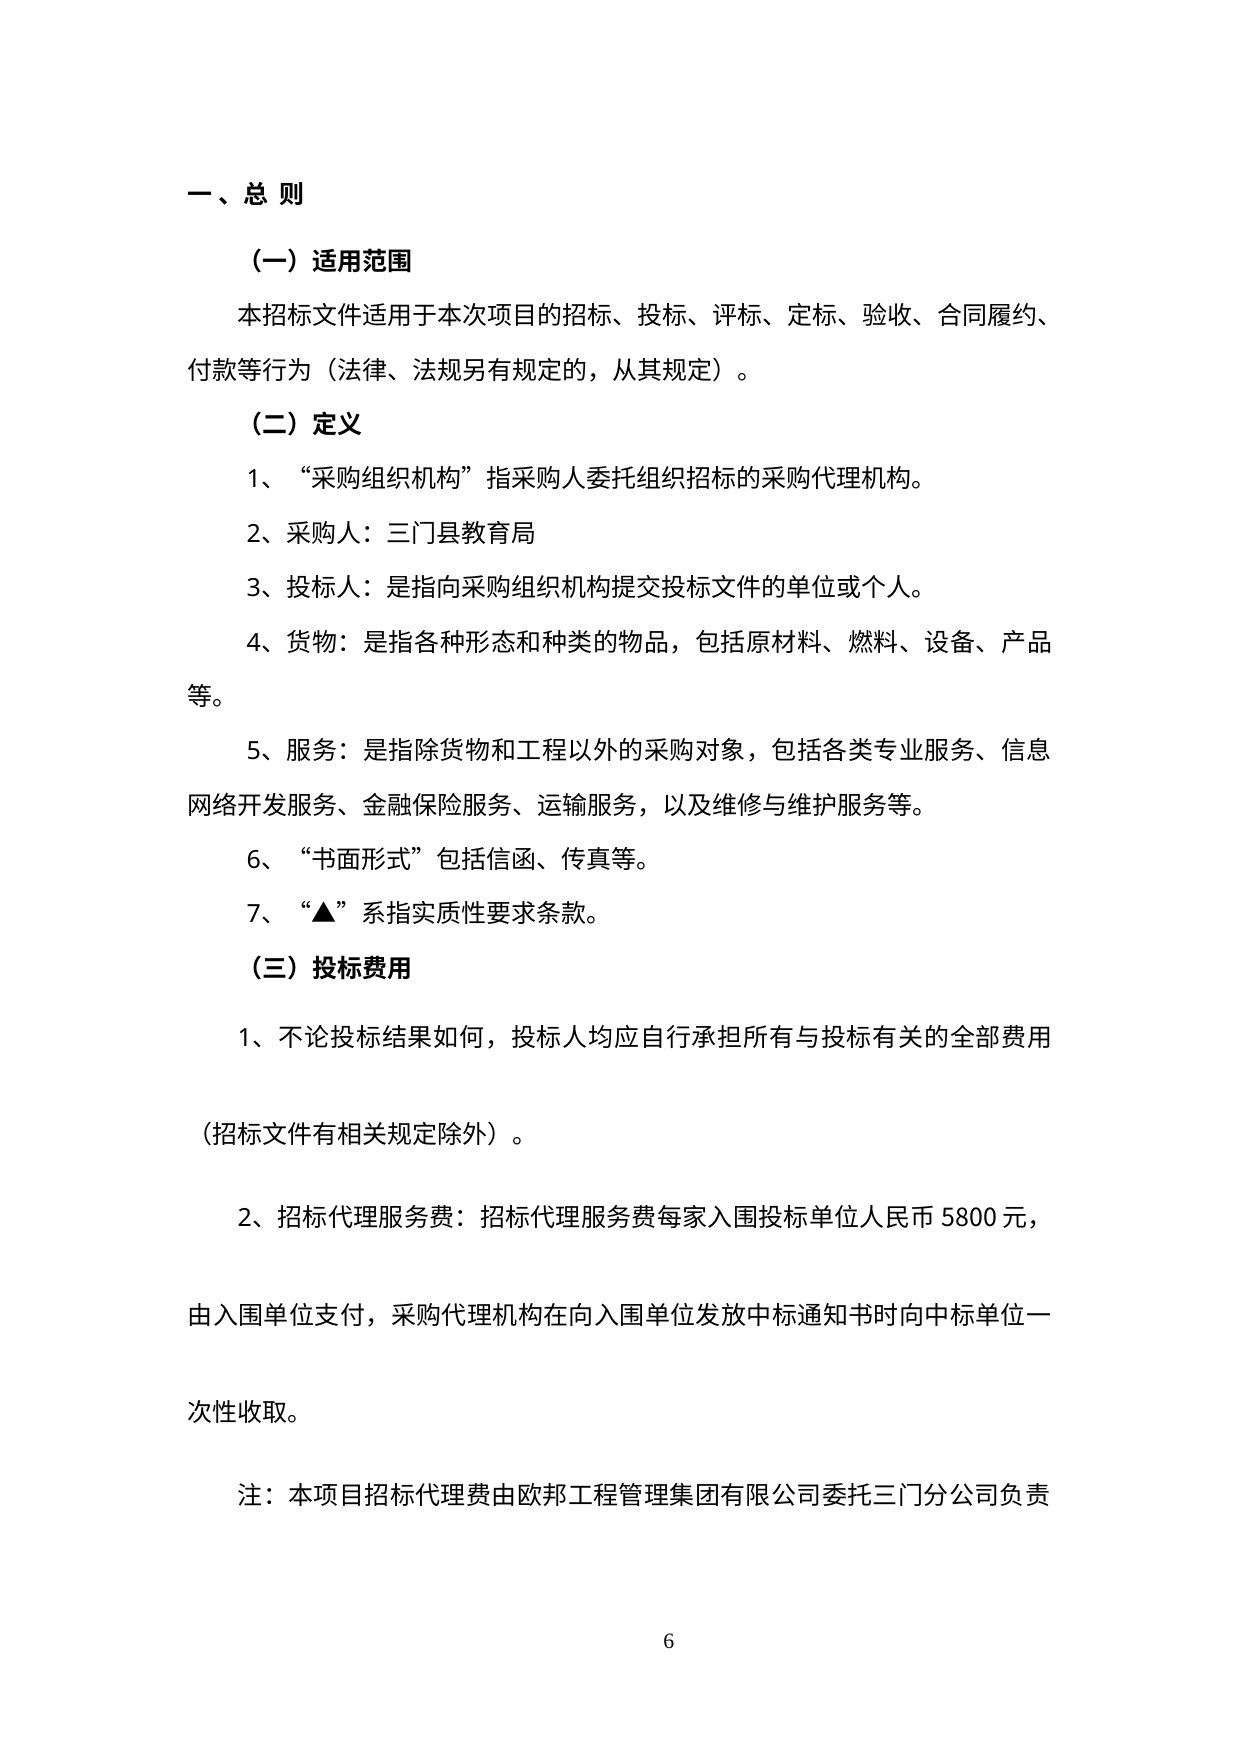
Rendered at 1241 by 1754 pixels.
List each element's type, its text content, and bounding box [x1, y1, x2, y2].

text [187, 1461, 1053, 1526]
text 2、采购人：三门县教育局 [187, 513, 1053, 549]
text 1、“采购组织机构”指采购人委托组织招标的采购代理机构。 [187, 459, 1053, 495]
text 3、投标人：是指向采购组织机构提交投标文件的单位或个人。 [187, 568, 1053, 604]
text 6、“书面形式”包括信函、传真等。 [187, 839, 1053, 876]
text 本招标文件适用于本次项目的招标、投标、评标、定标、验收、合同履约、付款等行为（法律、法规另有规定的，从其规定）。 [187, 296, 1053, 386]
text 2、招标代理服务费：招标代理服务费每家入围投标单位人民币5800元，由入围单位支付，采购代理机构在向入围单位发放中标通知书时向中标单位一次性收取。 [187, 1183, 1053, 1443]
text 7、“▲”系指实质性要求条款。 [187, 894, 1053, 930]
text 一 、总 则 [187, 174, 1053, 211]
text 4、货物：是指各种形态和种类的物品，包括原材料、燃料、设备、产品等。 [187, 622, 1053, 713]
text （一）适用范围 [187, 241, 1053, 278]
text （二）定义 [187, 404, 1053, 441]
text （三）投标费用 [187, 948, 1053, 984]
text 5、服务：是指除货物和工程以外的采购对象，包括各类专业服务、信息网络开发服务、金融保险服务、运输服务，以及维修与维护服务等。 [187, 731, 1053, 821]
text 1、不论投标结果如何，投标人均应自行承担所有与投标有关的全部费用（招标文件有相关规定除外）。 [187, 1003, 1053, 1165]
